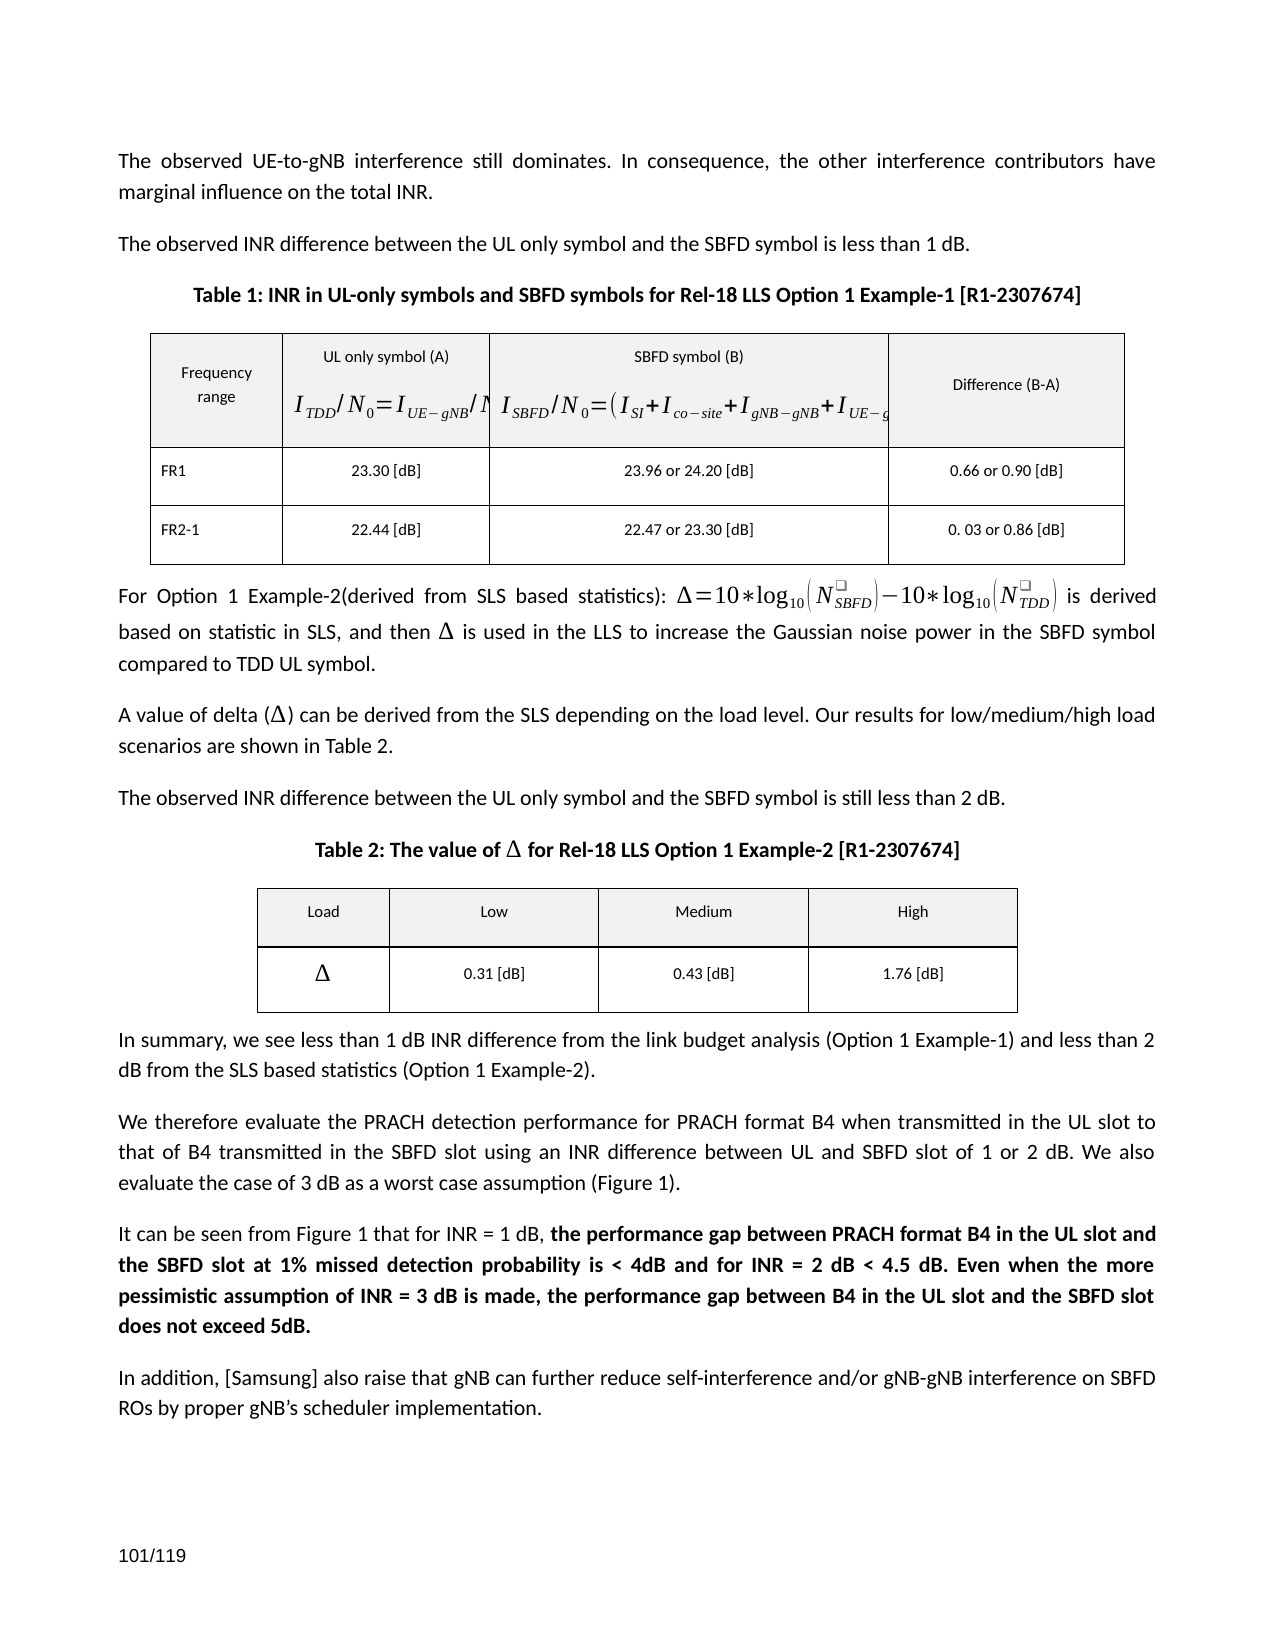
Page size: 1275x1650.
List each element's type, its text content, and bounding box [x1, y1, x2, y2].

text It can be seen from Figure 1 that for INR = 1 dB, the performance gap between PRACH format B4 in the UL slot and the SBFD slot at 1% missed detection probability is < 4dB and for INR = 2 dB < 4.5 dB. Even when the more pessimistic assumption of INR = 3 dB is made, the performance gap between B4 in the UL slot and the SBFD slot does not exceed 5dB. [118, 1221, 1157, 1339]
text Table 2: The value of for Rel-18 LLS Option 1 Example-2 [R1-2307674] [118, 836, 1157, 863]
table_header High [809, 889, 1017, 946]
table_header Frequency range [151, 334, 282, 447]
text The observed INR difference between the UL only symbol and the SBFD symbol is less than 1 dB. [118, 230, 1157, 256]
table_cell FR1 [151, 448, 282, 505]
text We therefore evaluate the PRACH detection performance for PRACH format B4 when transmitted in the UL slot to that of B4 transmitted in the SBFD slot using an INR difference between UL and SBFD slot of 1 or 2 dB. We also evaluate the case of 3 dB as a worst case assumption (Figure 1). [118, 1108, 1157, 1196]
table_cell 23.96 or 24.20 [dB] [490, 448, 888, 505]
text In summary, we see less than 1 dB INR difference from the link budget analysis (Option 1 Example-1) and less than 2 dB from the SLS based statistics (Option 1 Example-2). [118, 1026, 1157, 1083]
table_cell FR2-1 [151, 506, 282, 564]
text Table 1: INR in UL-only symbols and SBFD symbols for Rel-18 LLS Option 1 Example-1 [R1-2307674] [118, 281, 1157, 308]
table_cell 22.47 or 23.30 [dB] [490, 506, 888, 564]
table_cell 1.76 [dB] [809, 948, 1017, 1012]
text In addition, [Samsung] also raise that gNB can further reduce self-interference and/or gNB-gNB interference on SBFD ROs by proper gNB’s scheduler implementation. [118, 1364, 1157, 1421]
text For Option 1 Example-2(derived from SLS based statistics): is derived based on statistic in SLS, and then is used in the LLS to increase the Gaussian noise power in the SBFD symbol compared to TDD UL symbol. [118, 577, 1157, 676]
table_header Low [390, 889, 598, 946]
table_header Load [258, 889, 389, 946]
table_cell 0. 03 or 0.86 [dB] [889, 506, 1124, 564]
table_header Medium [599, 889, 808, 946]
table_cell 0.43 [dB] [599, 948, 808, 1012]
table_cell [258, 948, 389, 1012]
table_cell 0.66 or 0.90 [dB] [889, 448, 1124, 505]
table_header UL only symbol (A) [283, 334, 489, 447]
table_cell 22.44 [dB] [283, 506, 489, 564]
text A value of delta () can be derived from the SLS depending on the load level. Our results for low/medium/high load scenarios are shown in Table 2. [118, 701, 1157, 759]
table_header SBFD symbol (B) [490, 334, 888, 447]
table_cell 23.30 [dB] [283, 448, 489, 505]
table_cell 0.31 [dB] [390, 948, 598, 1012]
text The observed INR difference between the UL only symbol and the SBFD symbol is still less than 2 dB. [118, 784, 1157, 811]
table_header Difference (B-A) [889, 334, 1124, 447]
text The observed UE-to-gNB interference still dominates. In consequence, the other interference contributors have marginal influence on the total INR. [118, 148, 1157, 205]
